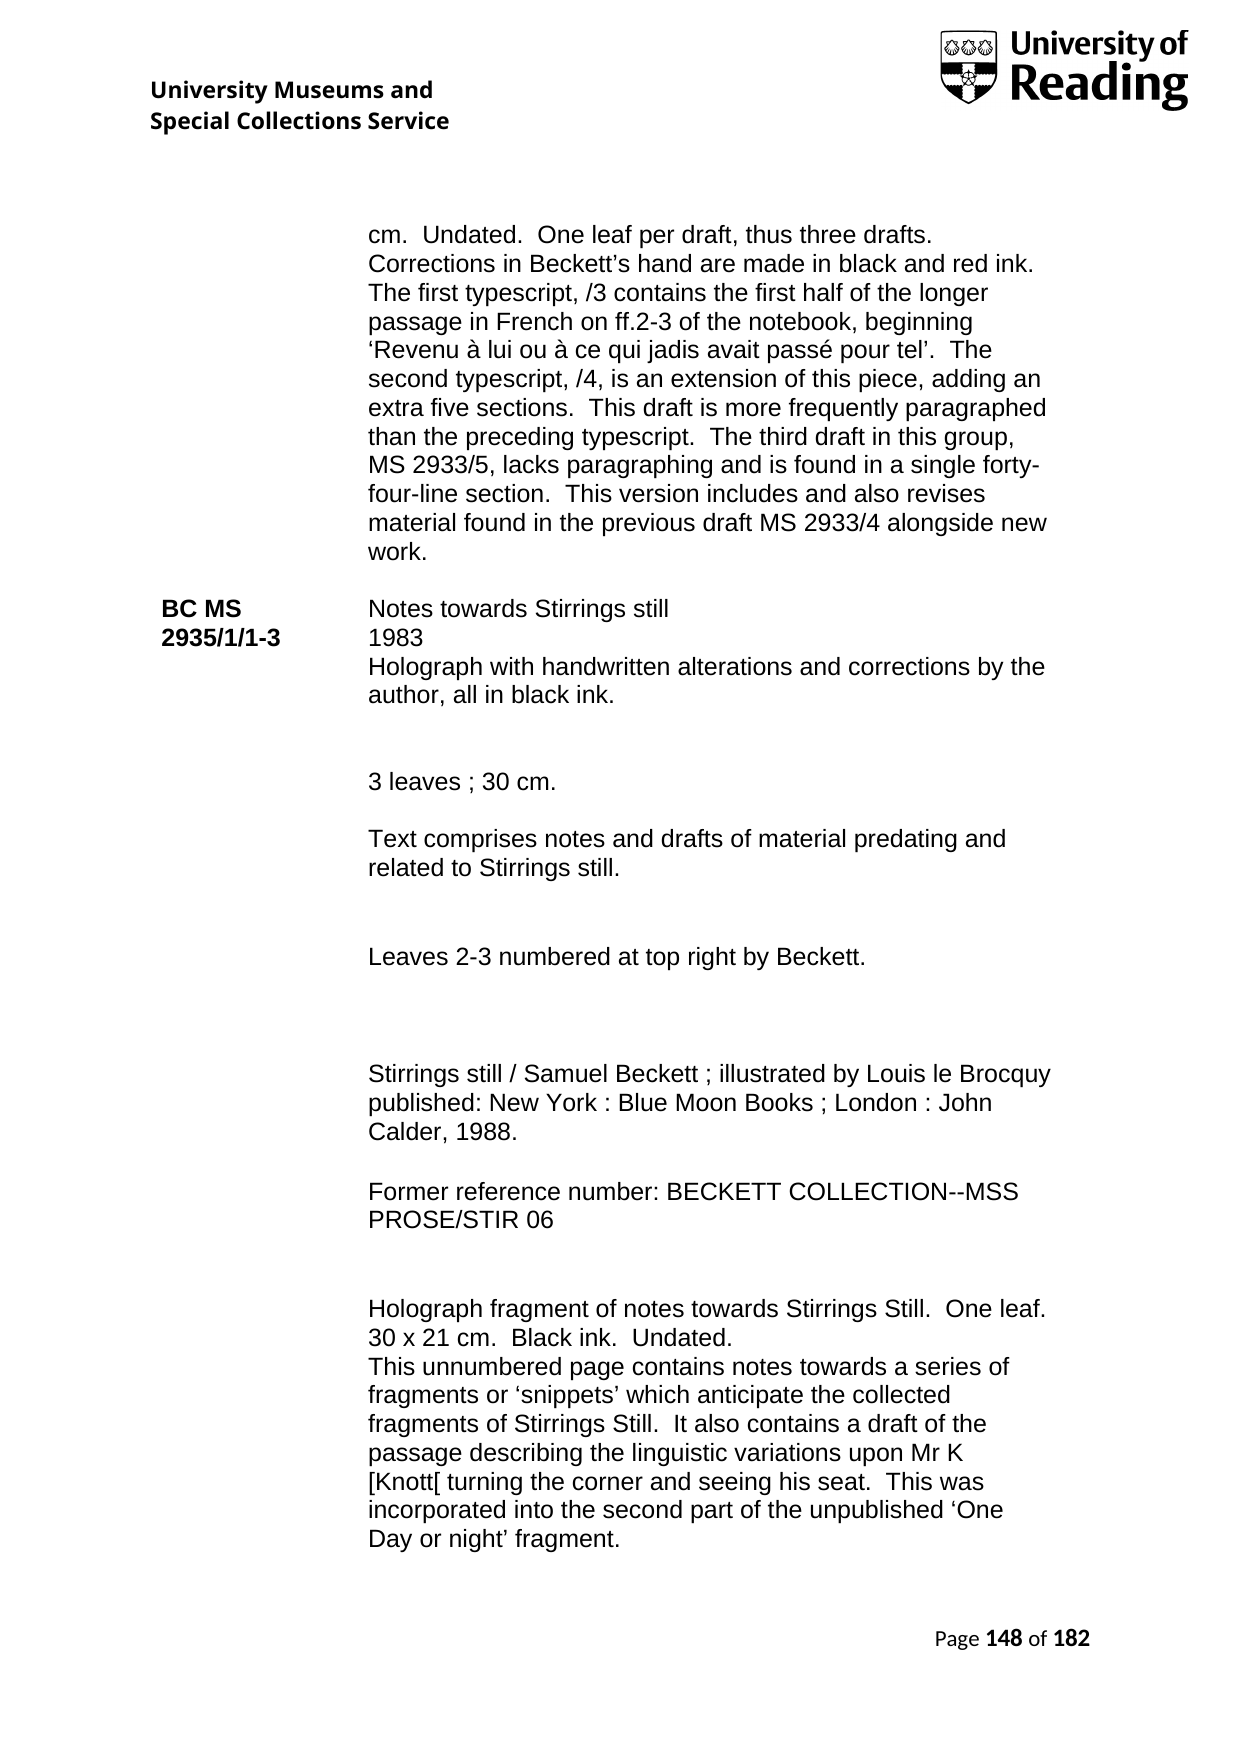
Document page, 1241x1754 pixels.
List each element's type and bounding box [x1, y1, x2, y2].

picture [940, 30, 1189, 111]
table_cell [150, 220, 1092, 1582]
